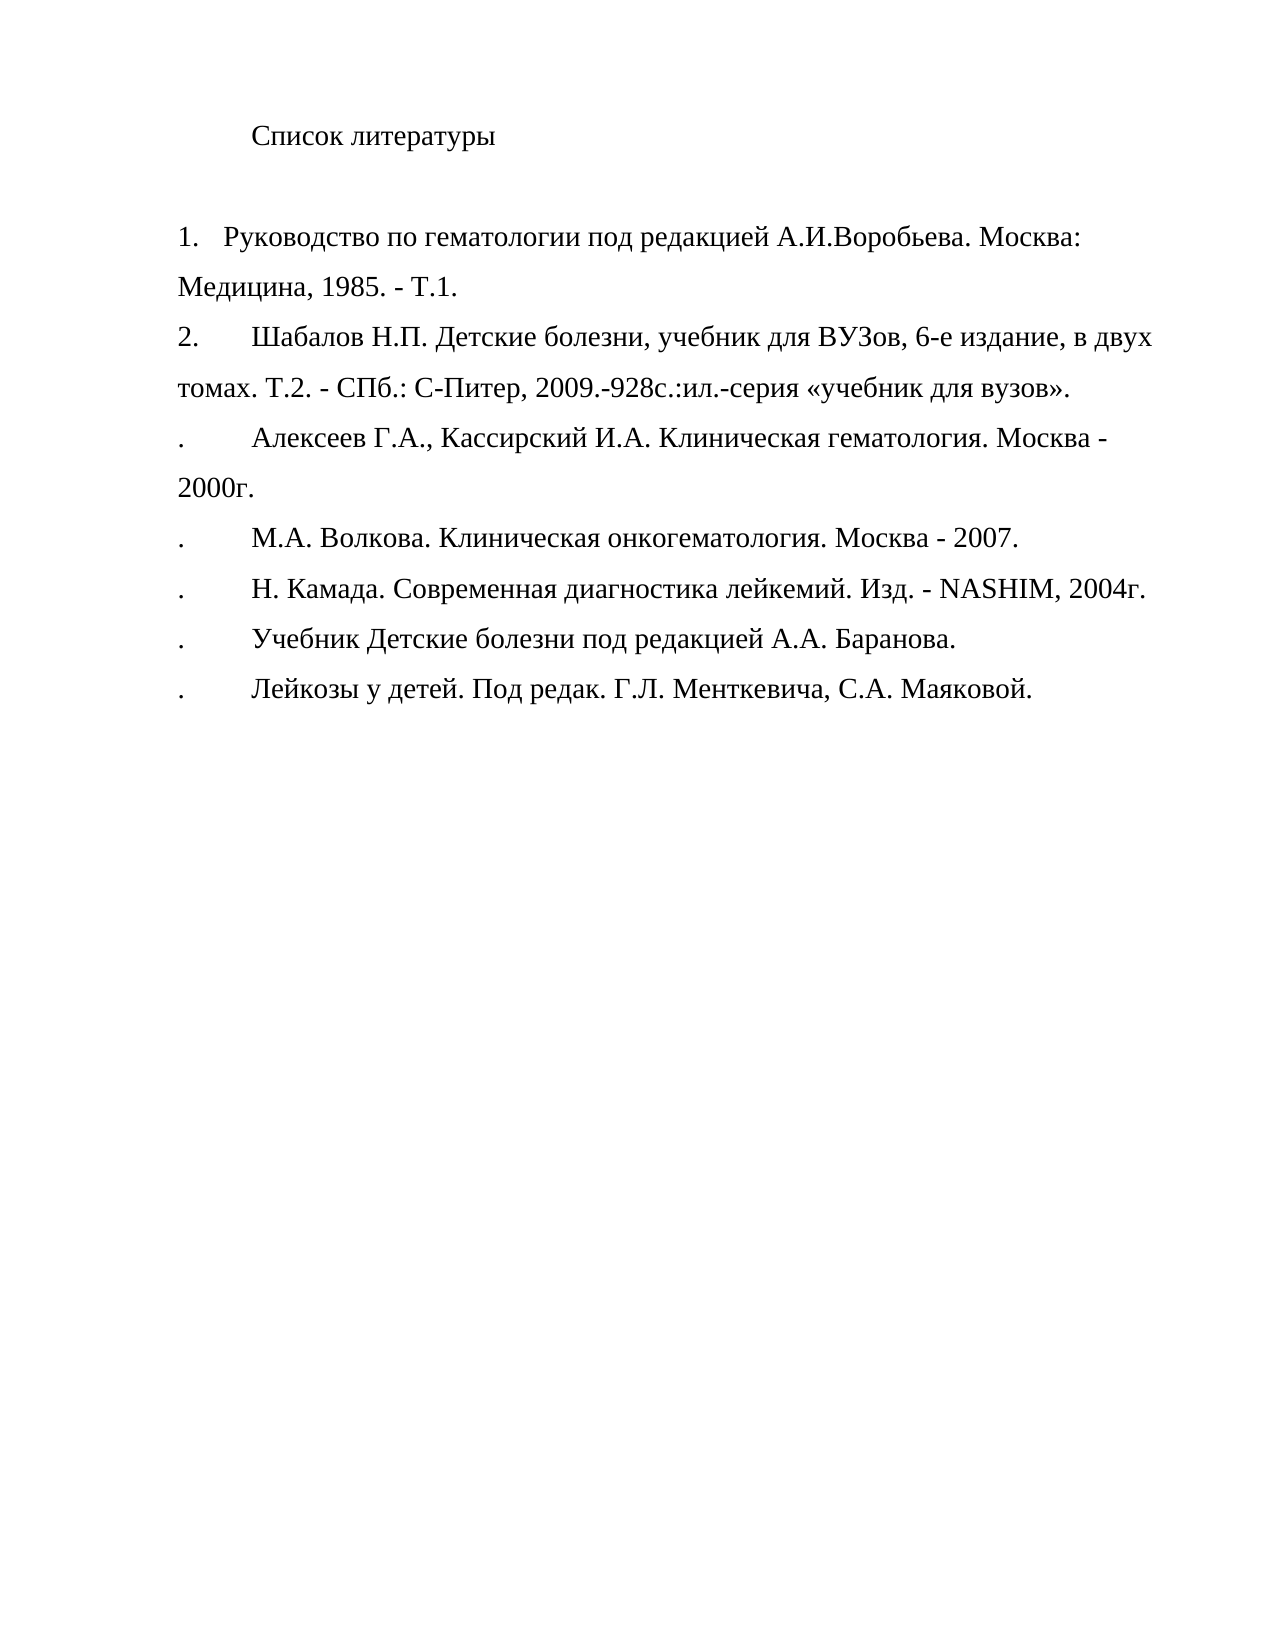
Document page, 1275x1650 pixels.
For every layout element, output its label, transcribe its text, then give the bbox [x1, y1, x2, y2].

text . Н. Камада. Современная диагностика лейкемий. Изд. - NASHIM, 2004г. [177, 571, 1186, 604]
text . М.А. Волкова. Клиническая онкогематология. Москва - 2007. [177, 521, 1186, 554]
text 1. Руководство по гематологии под редакцией А.И.Воробьева. Москва: Медицина, 1985. - Т.1. [177, 219, 1186, 303]
text . Алексеев Г.А., Кассирский И.А. Клиническая гематология. Москва - 2000г. [177, 420, 1186, 504]
text . Учебник Детские болезни под редакцией А.А. Баранова. [177, 621, 1186, 655]
text Список литературы [177, 118, 1186, 152]
text 2. Шабалов Н.П. Детские болезни, учебник для ВУЗов, 6-е издание, в двух томах. Т.2. - СПб.: С-Питер, 2009.-928с.:ил.-серия «учебник для вузов». [177, 319, 1186, 403]
text . Лейкозы у детей. Под редак. Г.Л. Менткевича, С.А. Маяковой. [177, 672, 1186, 705]
